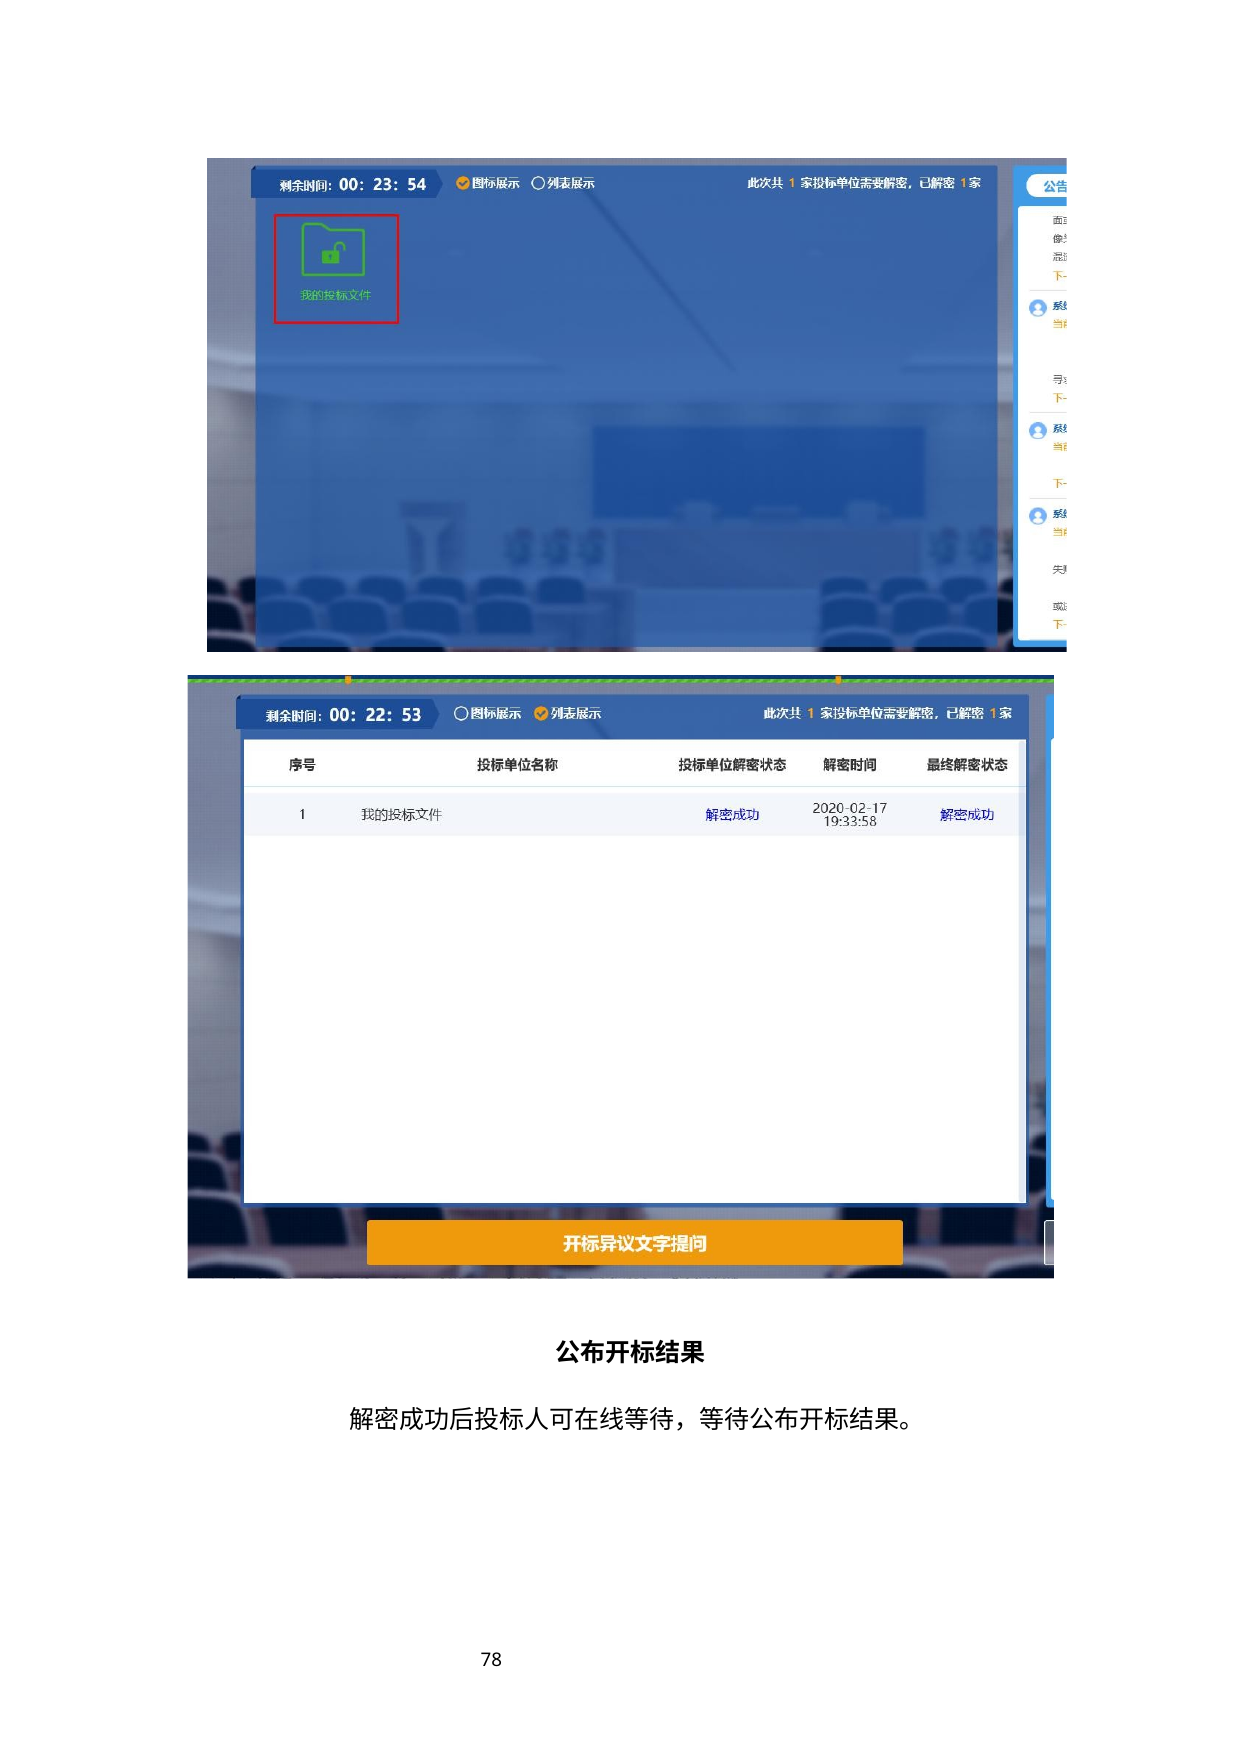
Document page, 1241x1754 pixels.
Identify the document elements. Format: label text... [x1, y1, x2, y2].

picture [207, 158, 1067, 652]
picture [187, 675, 1054, 1279]
text 公布开标结果 [175, 1332, 1086, 1368]
text 解密成功后投标人可在线等待，等待公布开标结果。 [187, 1400, 1086, 1436]
